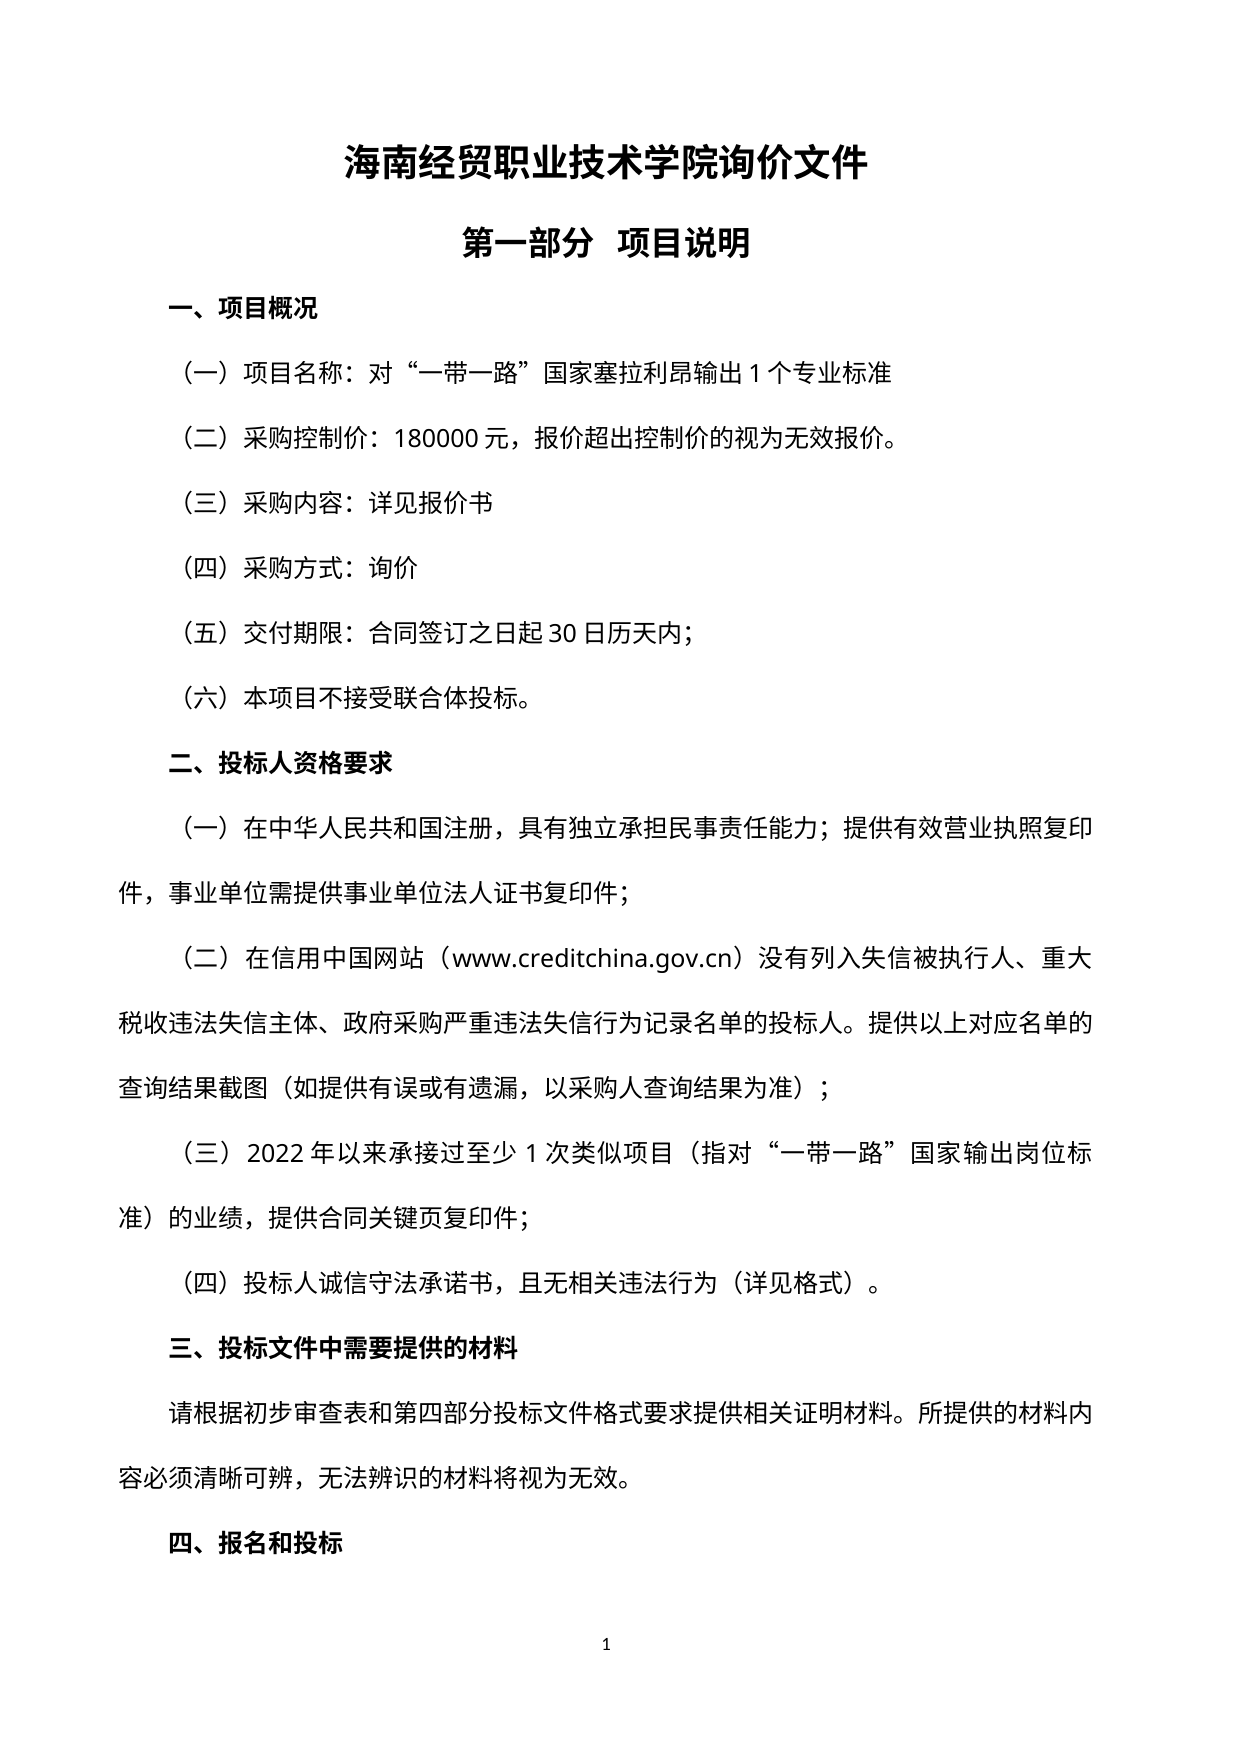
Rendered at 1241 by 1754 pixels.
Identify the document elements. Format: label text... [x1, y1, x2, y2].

text 一、项目概况 [118, 274, 1094, 339]
text 请根据初步审查表和第四部分投标文件格式要求提供相关证明材料。所提供的材料内容必须清晰可辨，无法辨识的材料将视为无效。 [118, 1379, 1094, 1509]
text （三）采购内容：详见报价书 [118, 469, 1094, 534]
text （一）项目名称：对“一带一路”国家塞拉利昂输出1个专业标准 [118, 339, 1094, 404]
text （六）本项目不接受联合体投标。 [118, 664, 1094, 729]
text 海南经贸职业技术学院询价文件 [118, 127, 1094, 192]
text （四）投标人诚信守法承诺书，且无相关违法行为（详见格式）。 [118, 1249, 1094, 1314]
text （四）采购方式：询价 [118, 534, 1094, 599]
text （二）采购控制价：180000元，报价超出控制价的视为无效报价。 [118, 404, 1094, 469]
text 三、投标文件中需要提供的材料 [118, 1314, 1094, 1379]
text 二、投标人资格要求 [118, 729, 1094, 794]
text 第一部分 项目说明 [118, 209, 1094, 274]
text （三）2022年以来承接过至少1次类似项目（指对“一带一路”国家输出岗位标准）的业绩，提供合同关键页复印件； [118, 1119, 1094, 1249]
text （五）交付期限：合同签订之日起30日历天内； [118, 599, 1094, 664]
text 四、报名和投标 [118, 1509, 1094, 1574]
text （二）在信用中国网站（www.creditchina.gov.cn）没有列入失信被执行人、重大税收违法失信主体、政府采购严重违法失信行为记录名单的投标人。提供以上对应名单的查询结果截图（如提供有误或有遗漏，以采购人查询结果为准）； [118, 924, 1094, 1119]
text （一）在中华人民共和国注册，具有独立承担民事责任能力；提供有效营业执照复印件，事业单位需提供事业单位法人证书复印件； [118, 794, 1094, 924]
